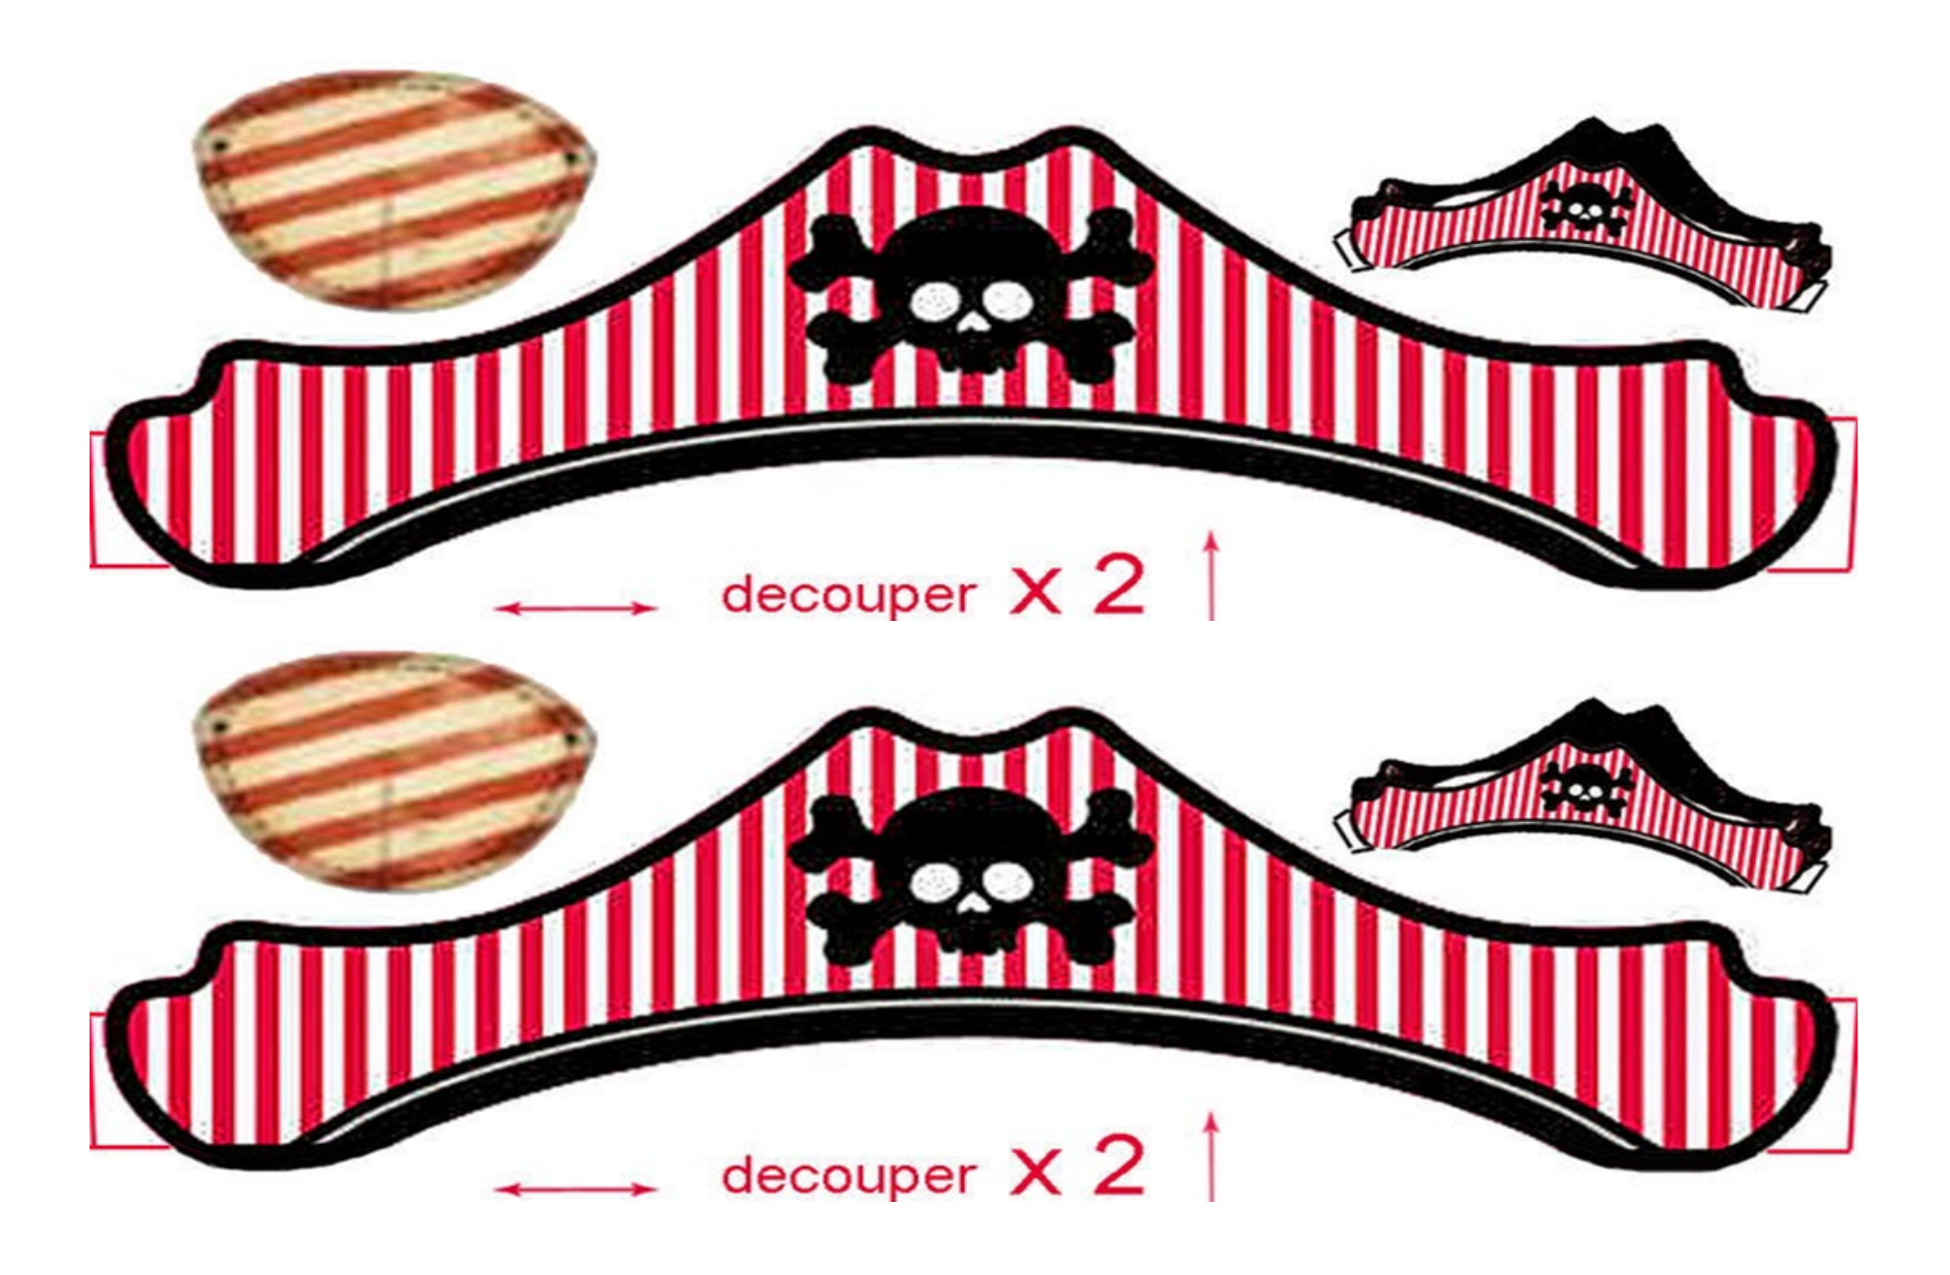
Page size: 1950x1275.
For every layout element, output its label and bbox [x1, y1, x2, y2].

picture [59, 640, 1891, 1202]
picture [59, 59, 1891, 621]
